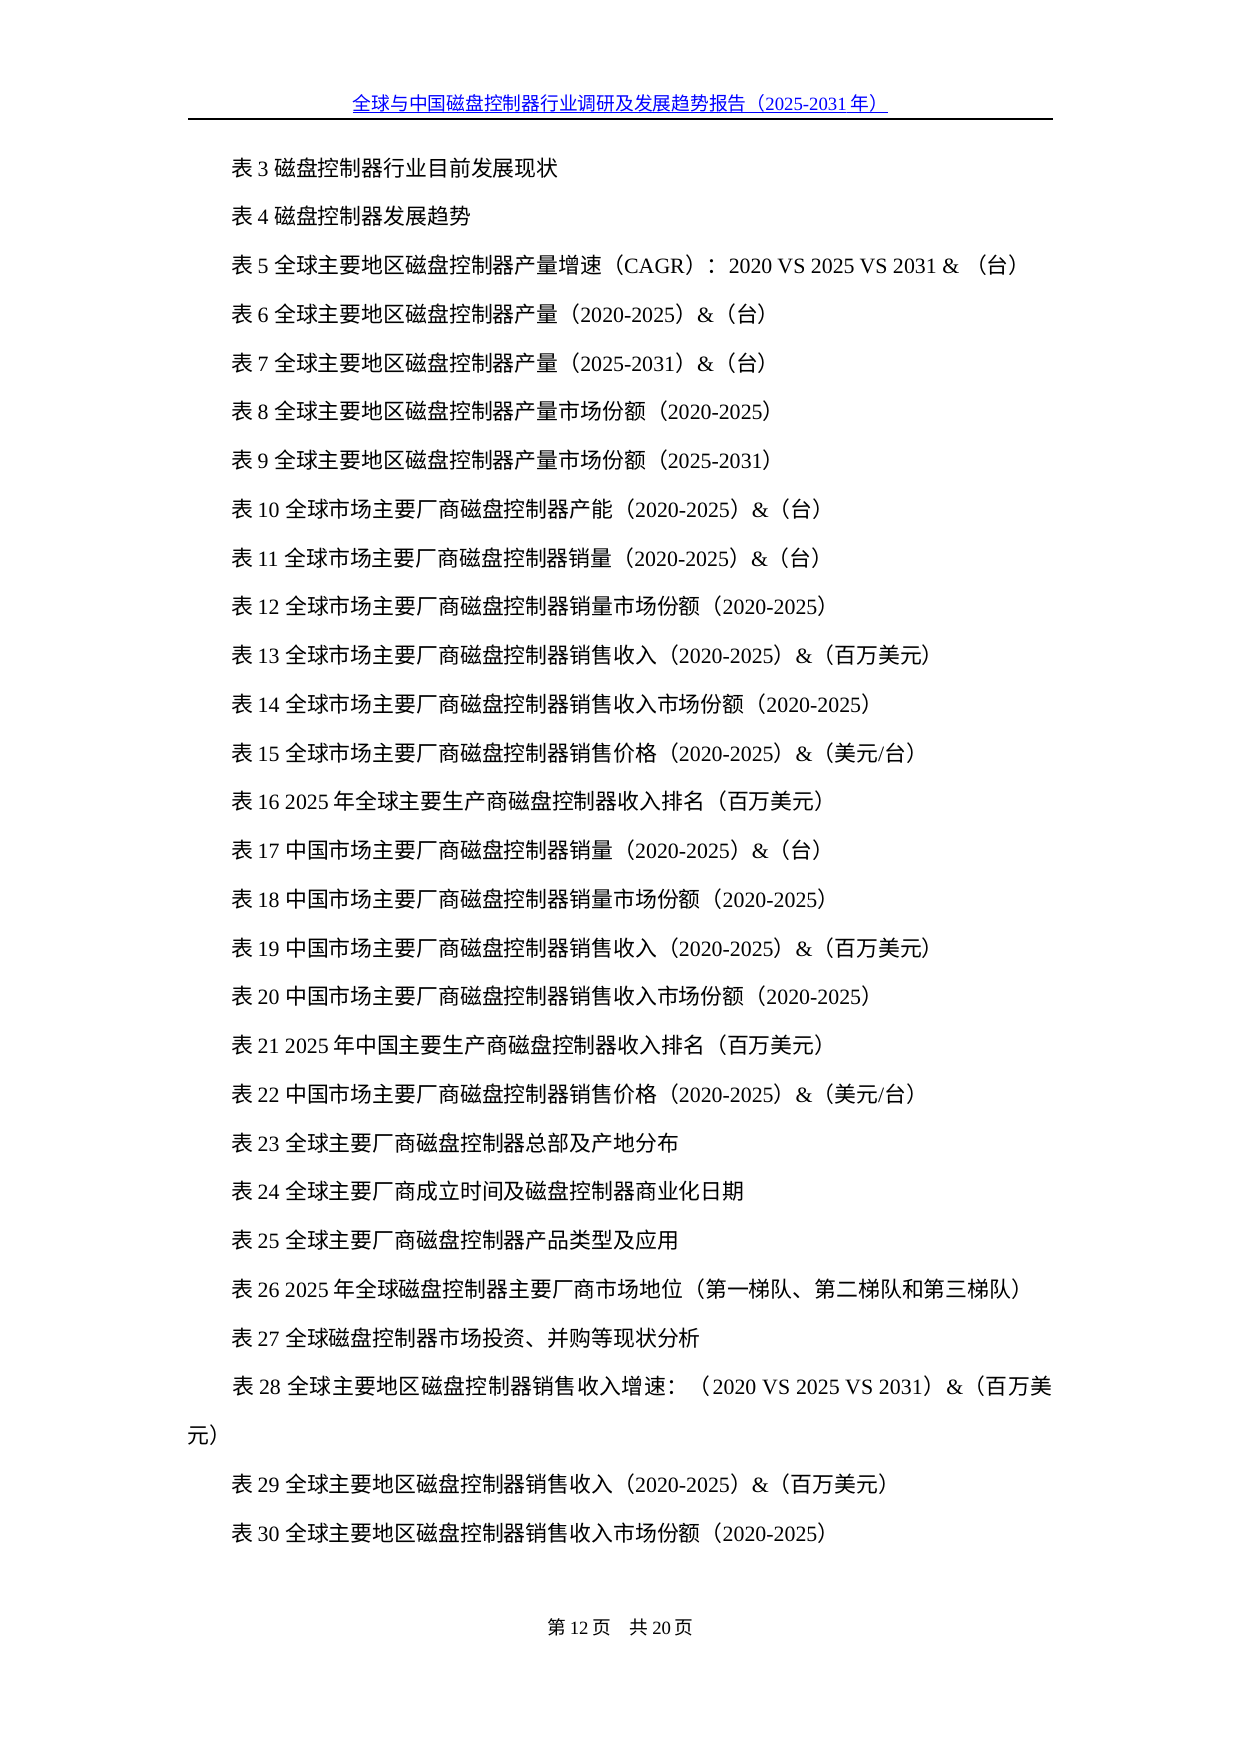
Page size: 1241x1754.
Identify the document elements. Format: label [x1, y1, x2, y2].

text [187, 150, 1053, 1548]
